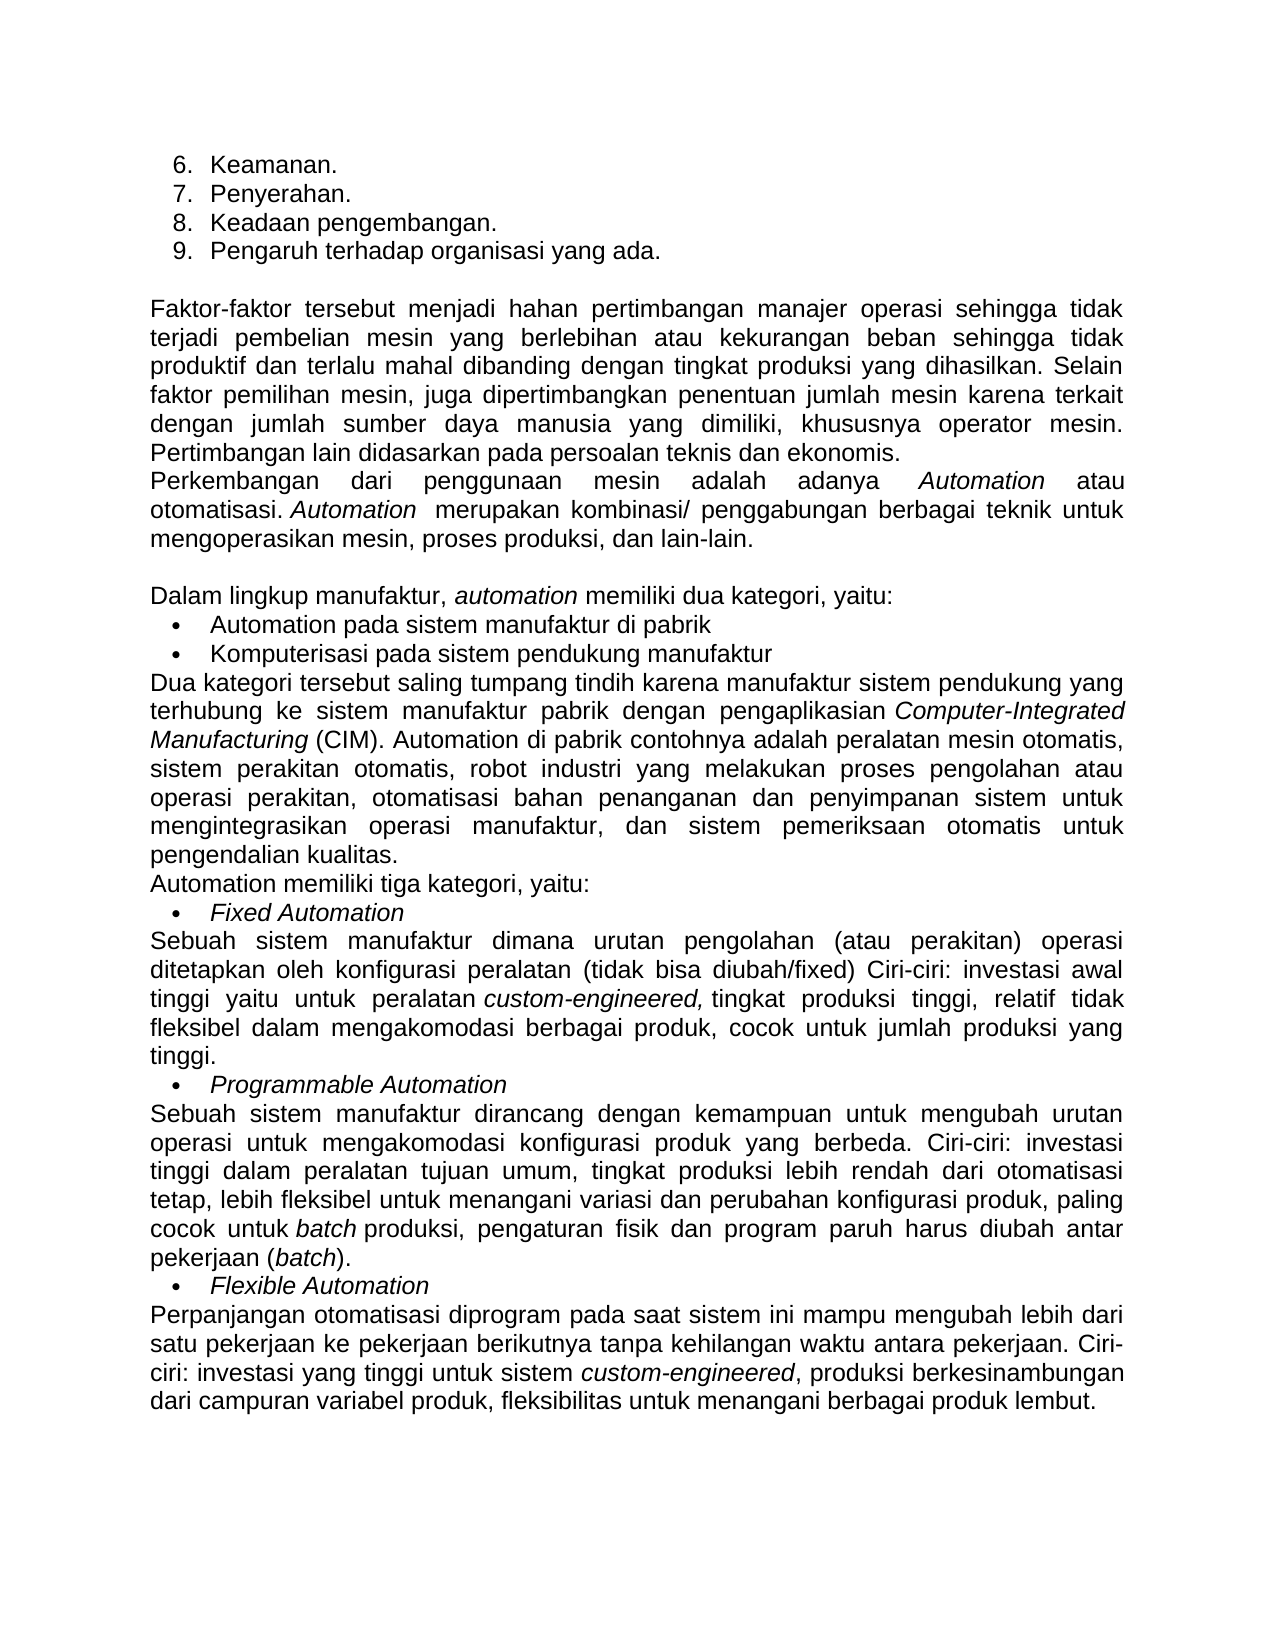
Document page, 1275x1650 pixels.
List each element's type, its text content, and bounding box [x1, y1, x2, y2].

list Keadaan pengembangan. [172, 207, 1125, 236]
list Fixed Automation [172, 897, 1125, 926]
list Komputerisasi pada sistem pendukung manufaktur [172, 639, 1125, 667]
text Perpanjangan otomatisasi diprogram pada saat sistem ini mampu mengubah lebih dari satu pekerjaan ke pekerjaan berikutnya tanpa kehilangan waktu antara pekerjaan. Ciri-ciri: investasi yang tinggi untuk sistem custom-engineered, produksi berkesinambungan dari campuran variabel produk, fleksibilitas untuk menangani berbagai produk lembut. [150, 1300, 1125, 1415]
list Programmable Automation [172, 1070, 1125, 1099]
list Pengaruh terhadap organisasi yang ada. [172, 236, 1125, 265]
text Dalam lingkup manufaktur, automation memiliki dua kategori, yaitu: [150, 581, 1125, 610]
text Dua kategori tersebut saling tumpang tindih karena manufaktur sistem pendukung yang terhubung ke sistem manufaktur pabrik dengan pengaplikasian Computer-Integrated Manufacturing (CIM). Automation di pabrik contohnya adalah peralatan mesin otomatis, sistem perakitan otomatis, robot industri yang melakukan proses pengolahan atau operasi perakitan, otomatisasi bahan penanganan dan penyimpanan sistem untuk mengintegrasikan operasi manufaktur, dan sistem pemeriksaan otomatis untuk pengendalian kualitas. [150, 667, 1125, 869]
list Flexible Automation [172, 1271, 1125, 1300]
list Automation pada sistem manufaktur di pabrik [172, 610, 1125, 639]
list Penyerahan. [172, 179, 1125, 207]
text Sebuah sistem manufaktur dimana urutan pengolahan (atau perakitan) operasi ditetapkan oleh konfigurasi peralatan (tidak bisa diubah/fixed) Ciri-ciri: investasi awal tinggi yaitu untuk peralatan custom-engineered, tingkat produksi tinggi, relatif tidak fleksibel dalam mengakomodasi berbagai produk, cocok untuk jumlah produksi yang tinggi. [150, 926, 1125, 1070]
list Keamanan. [172, 150, 1125, 179]
text Perkembangan dari penggunaan mesin adalah adanya Automation atau otomatisasi. Automation merupakan kombinasi/ penggabungan berbagai teknik untuk mengoperasikan mesin, proses produksi, dan lain-lain. [150, 466, 1125, 552]
text Sebuah sistem manufaktur dirancang dengan kemampuan untuk mengubah urutan operasi untuk mengakomodasi konfigurasi produk yang berbeda. Ciri-ciri: investasi tinggi dalam peralatan tujuan umum, tingkat produksi lebih rendah dari otomatisasi tetap, lebih fleksibel untuk menangani variasi dan perubahan konfigurasi produk, paling cocok untuk batch produksi, pengaturan fisik dan program paruh harus diubah antar pekerjaan (batch). [150, 1099, 1125, 1271]
text Automation memiliki tiga kategori, yaitu: [150, 869, 1125, 897]
text Faktor-faktor tersebut menjadi hahan pertimbangan manajer operasi sehingga tidak terjadi pembelian mesin yang berlebihan atau kekurangan beban sehingga tidak produktif dan terlalu mahal dibanding dengan tingkat produksi yang dihasilkan. Selain faktor pemilihan mesin, juga dipertimbangkan penentuan jumlah mesin karena terkait dengan jumlah sumber daya manusia yang dimiliki, khususnya operator mesin. Pertimbangan lain didasarkan pada persoalan teknis dan ekonomis. [150, 294, 1125, 466]
